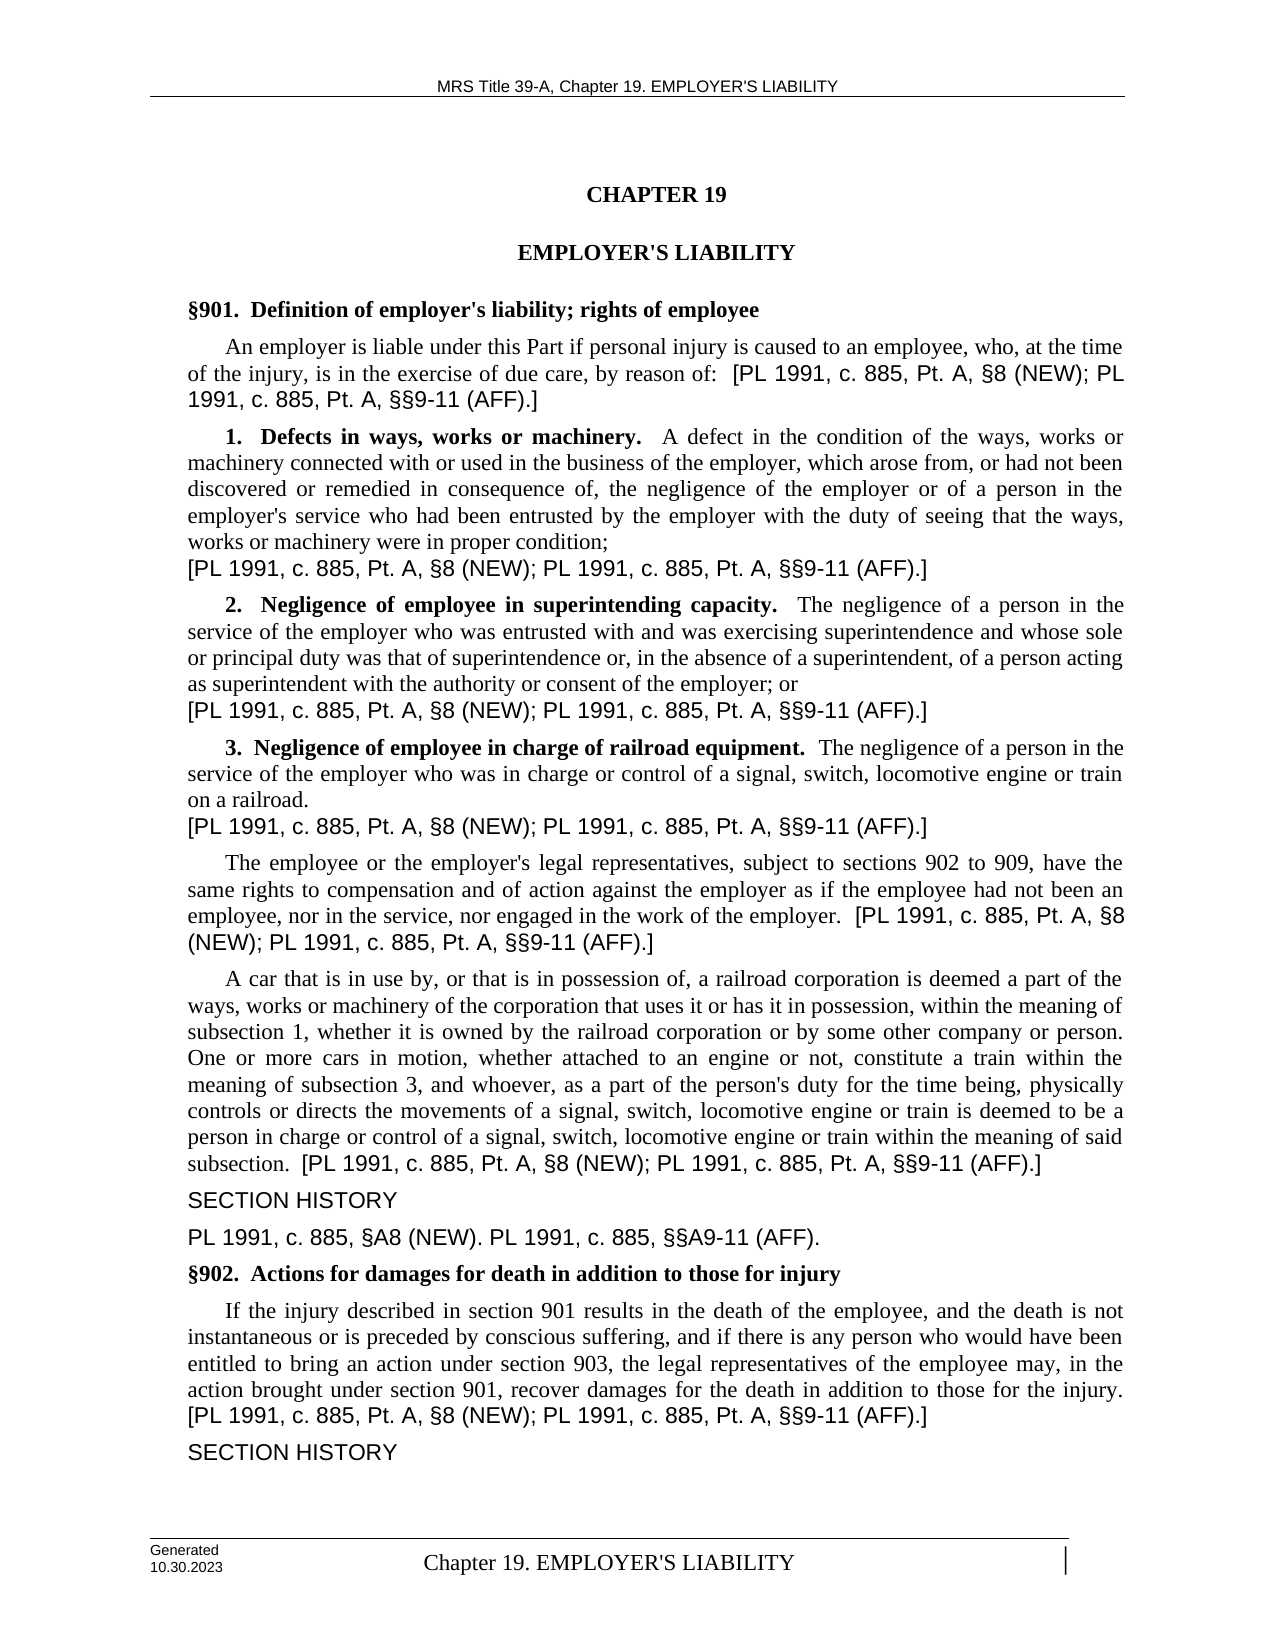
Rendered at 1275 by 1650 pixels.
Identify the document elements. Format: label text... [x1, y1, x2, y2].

text §902. Actions for damages for death in addition to those for injury [187, 1260, 1125, 1287]
text [PL 1991, c. 885, Pt. A, §8 (NEW); PL 1991, c. 885, Pt. A, §§9-11 (AFF).] [187, 813, 1125, 839]
text EMPLOYER'S LIABILITY [187, 239, 1125, 265]
text [PL 1991, c. 885, Pt. A, §8 (NEW); PL 1991, c. 885, Pt. A, §§9-11 (AFF).] [187, 554, 1125, 581]
text 1. Defects in ways, works or machinery. A defect in the condition of the ways, works or machinery connected with or used in the business of the employer, which arose from, or had not been discovered or remedied in consequence of, the negligence of the employer or of a person in the employer's service who had been entrusted by the employer with the duty of seeing that the ways, works or machinery were in proper condition; [187, 423, 1125, 554]
text [PL 1991, c. 885, Pt. A, §8 (NEW); PL 1991, c. 885, Pt. A, §§9-11 (AFF).] [187, 697, 1125, 723]
text 2. Negligence of employee in superintending capacity. The negligence of a person in the service of the employer who was entrusted with and was exercising superintendence and whose sole or principal duty was that of superintendence or, in the absence of a superintendent, of a person acting as superintendent with the authority or consent of the employer; or [187, 591, 1125, 697]
text If the injury described in section 901 results in the death of the employee, and the death is not instantaneous or is preceded by conscious suffering, and if there is any person who would have been entitled to bring an action under section 903, the legal representatives of the employee may, in the action brought under section 901, recover damages for the death in addition to those for the injury. [PL 1991, c. 885, Pt. A, §8 (NEW); PL 1991, c. 885, Pt. A, §§9-11 (AFF).] [187, 1297, 1125, 1429]
text The employee or the employer's legal representatives, subject to sections 902 to 909, have the same rights to compensation and of action against the employer as if the employee had not been an employee, nor in the service, nor engaged in the work of the employer. [PL 1991, c. 885, Pt. A, §8 (NEW); PL 1991, c. 885, Pt. A, §§9-11 (AFF).] [187, 849, 1125, 955]
text SECTION HISTORY [187, 1187, 1125, 1213]
text A car that is in use by, or that is in possession of, a railroad corporation is deemed a part of the ways, works or machinery of the corporation that uses it or has it in possession, within the meaning of subsection 1, whether it is owned by the railroad corporation or by some other company or person. One or more cars in motion, whether attached to an engine or not, constitute a train within the meaning of subsection 3, and whoever, as a part of the person's duty for the time being, physically controls or directs the movements of a signal, switch, locomotive engine or train is deemed to be a person in charge or control of a signal, switch, locomotive engine or train within the meaning of said subsection. [PL 1991, c. 885, Pt. A, §8 (NEW); PL 1991, c. 885, Pt. A, §§9-11 (AFF).] [187, 965, 1125, 1176]
text SECTION HISTORY [187, 1439, 1125, 1466]
text PL 1991, c. 885, §A8 (NEW). PL 1991, c. 885, §§A9-11 (AFF). [187, 1223, 1125, 1250]
text §901. Definition of employer's liability; rights of employee [187, 296, 1125, 323]
text CHAPTER 19 [187, 181, 1125, 208]
text 3. Negligence of employee in charge of railroad equipment. The negligence of a person in the service of the employer who was in charge or control of a signal, switch, locomotive engine or train on a railroad. [187, 733, 1125, 813]
text An employer is liable under this Part if personal injury is caused to an employee, who, at the time of the injury, is in the exercise of due care, by reason of: [PL 1991, c. 885, Pt. A, §8 (NEW); PL 1991, c. 885, Pt. A, §§9-11 (AFF).] [187, 333, 1125, 412]
